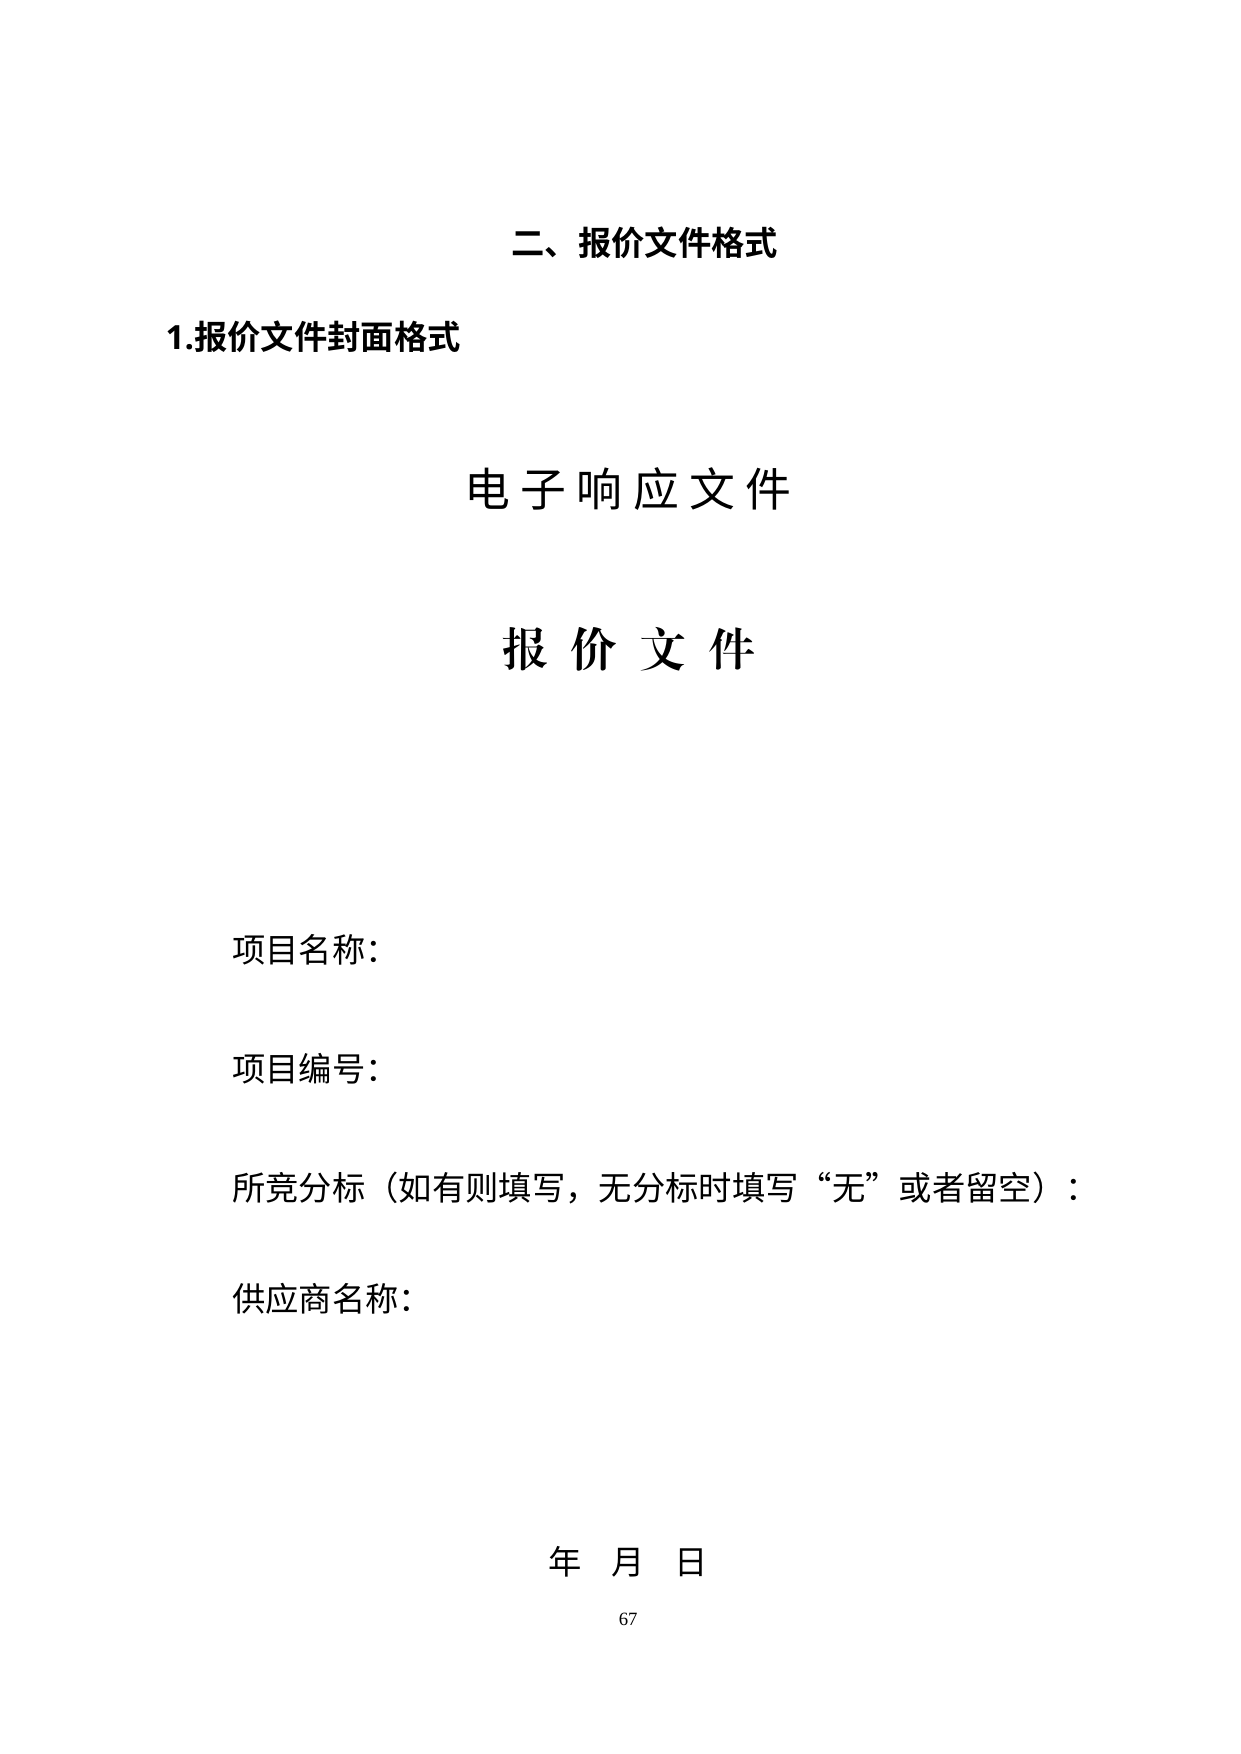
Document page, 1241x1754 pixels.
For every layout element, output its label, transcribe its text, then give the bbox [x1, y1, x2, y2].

text 所竞分标（如有则填写，无分标时填写“无”或者留空）： [165, 1161, 1090, 1209]
text 二、报价文件格式 [165, 209, 1090, 274]
text 报 价 文 件 [165, 625, 1090, 679]
text 1.报价文件封面格式 [165, 310, 1090, 359]
text 年 月 日 [165, 1536, 1090, 1584]
text 项目名称： [165, 924, 1090, 972]
text 供应商名称： [165, 1273, 1090, 1321]
text 电 子 响 应 文 件 [165, 453, 1090, 520]
text 项目编号： [165, 1043, 1090, 1091]
